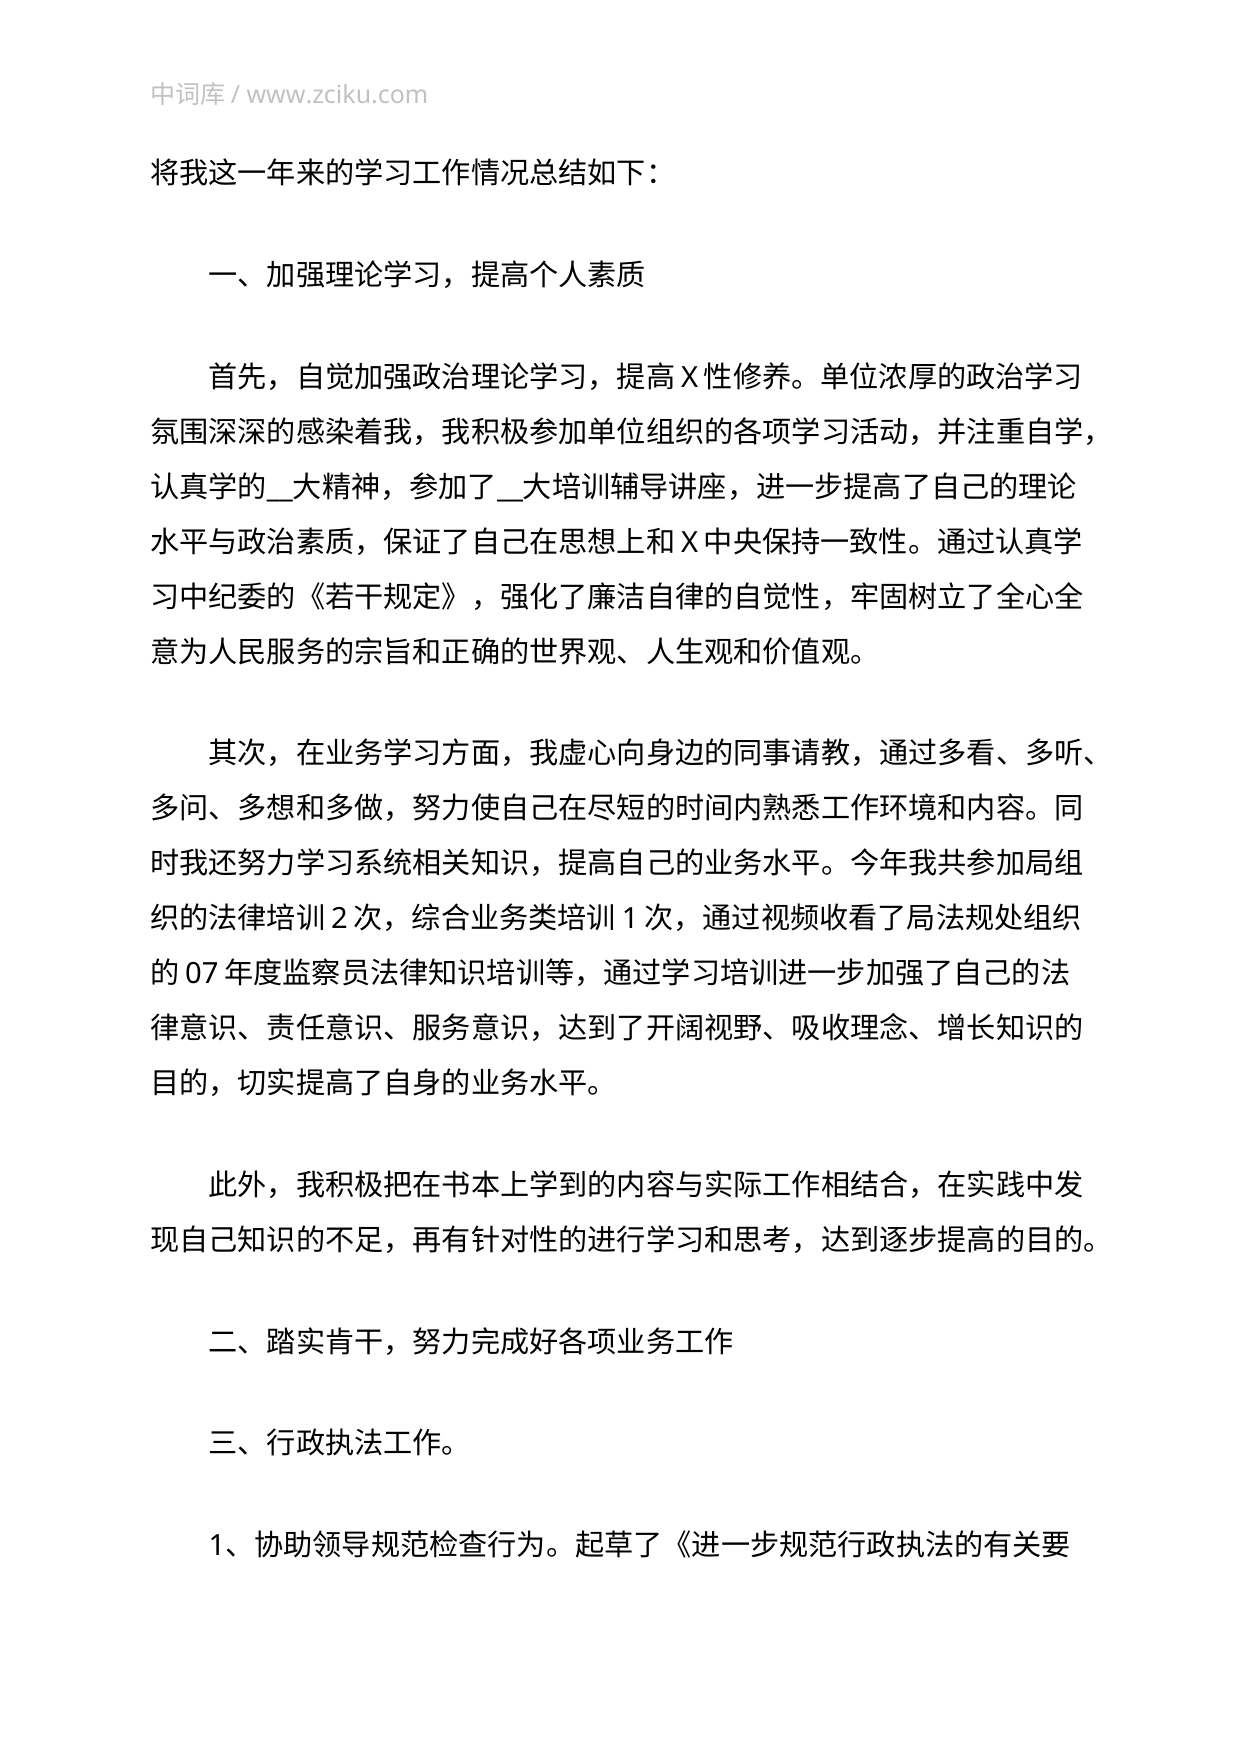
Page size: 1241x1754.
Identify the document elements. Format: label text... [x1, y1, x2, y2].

text 此外，我积极把在书本上学到的内容与实际工作相结合，在实践中发现自己知识的不足，再有针对性的进行学习和思考，达到逐步提高的目的。 [150, 1161, 1090, 1259]
text 一、加强理论学习，提高个人素质 [150, 252, 1090, 294]
text 二、踏实肯干，努力完成好各项业务工作 [150, 1318, 1090, 1360]
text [150, 150, 1090, 192]
text 三、行政执法工作。 [150, 1420, 1090, 1462]
text 首先，自觉加强政治理论学习，提高X性修养。单位浓厚的政治学习氛围深深的感染着我，我积极参加单位组织的各项学习活动，并注重自学，认真学的__大精神，参加了__大培训辅导讲座，进一步提高了自己的理论水平与政治素质，保证了自己在思想上和X中央保持一致性。通过认真学习中纪委的《若干规定》，强化了廉洁自律的自觉性，牢固树立了全心全意为人民服务的宗旨和正确的世界观、人生观和价值观。 [150, 353, 1090, 671]
text 其次，在业务学习方面，我虚心向身边的同事请教，通过多看、多听、多问、多想和多做，努力使自己在尽短的时间内熟悉工作环境和内容。同时我还努力学习系统相关知识，提高自己的业务水平。今年我共参加局组织的法律培训2次，综合业务类培训1次，通过视频收看了局法规处组织的07年度监察员法律知识培训等，通过学习培训进一步加强了自己的法律意识、责任意识、服务意识，达到了开阔视野、吸收理念、增长知识的目的，切实提高了自身的业务水平。 [150, 730, 1090, 1102]
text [150, 1522, 1090, 1564]
